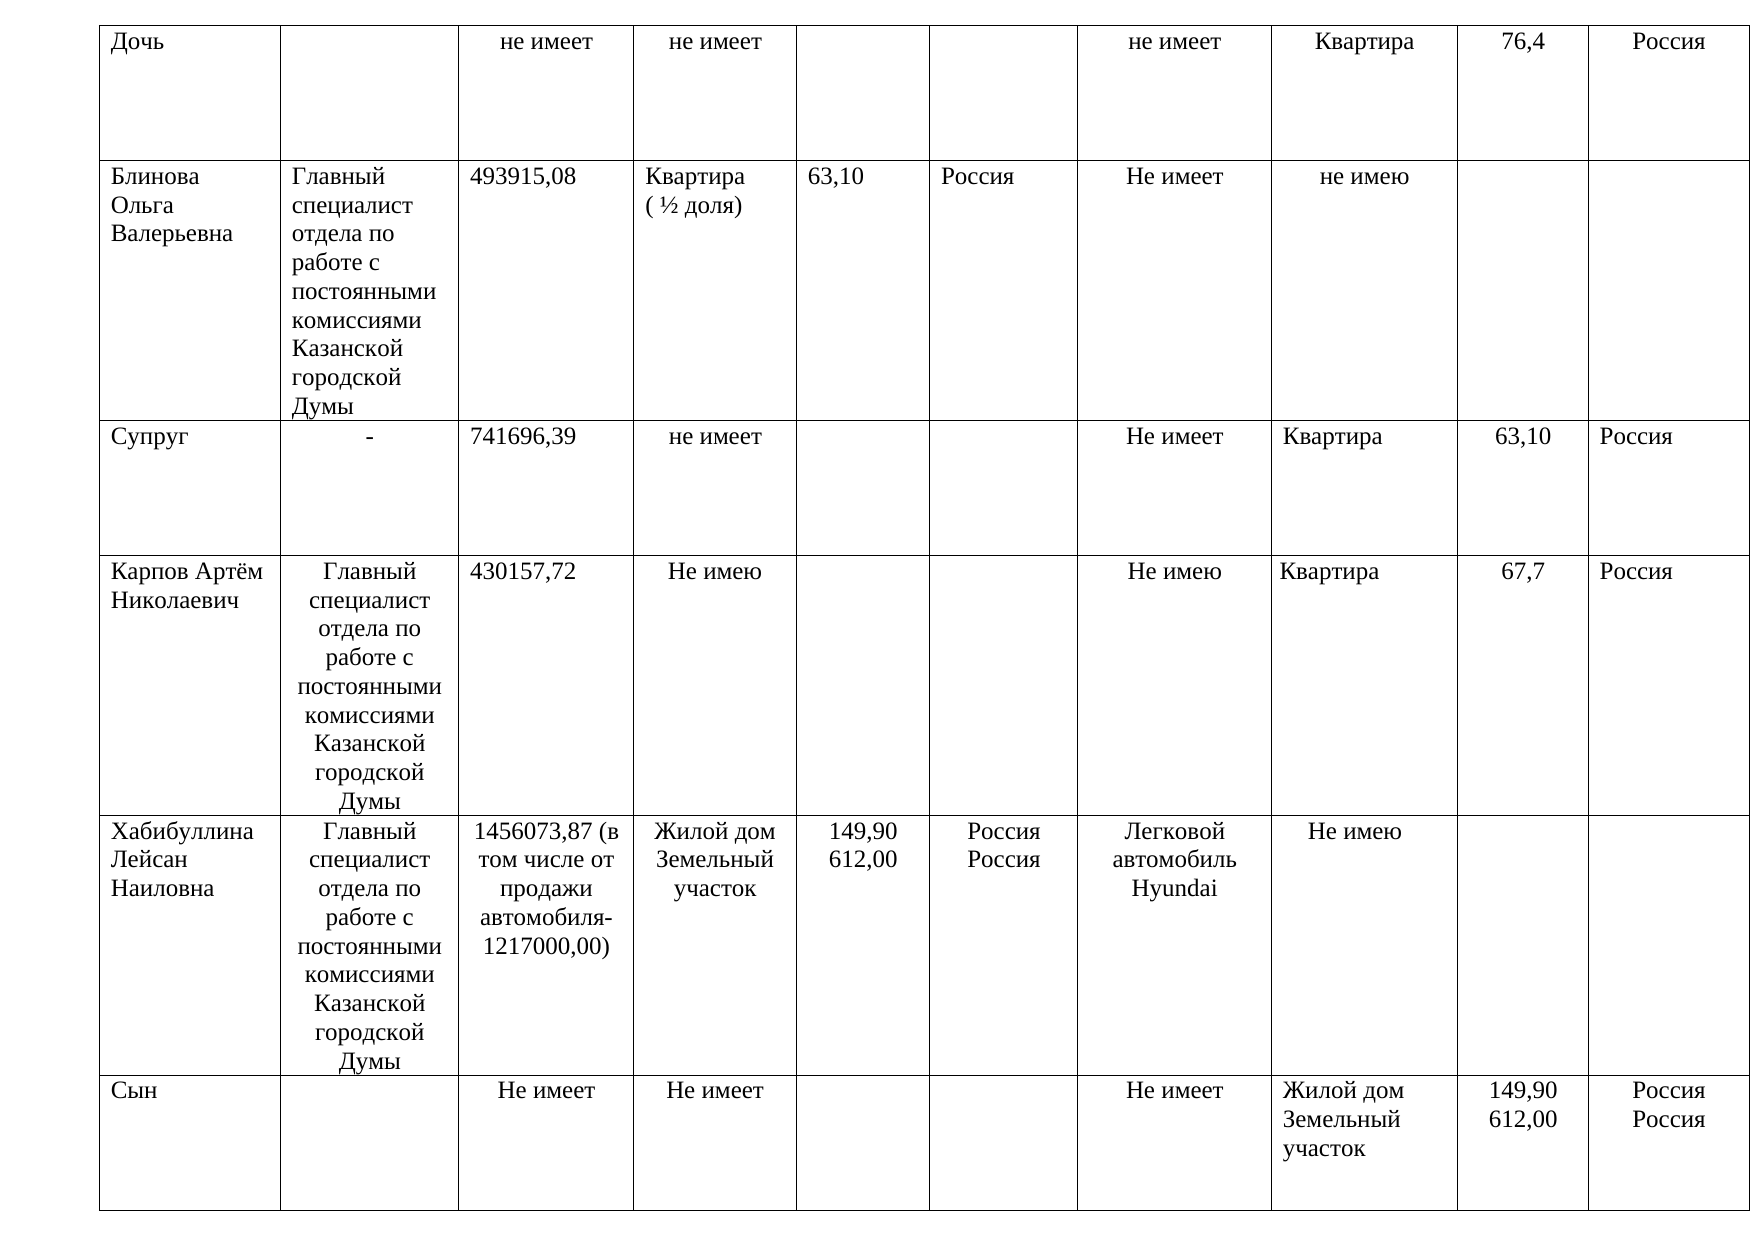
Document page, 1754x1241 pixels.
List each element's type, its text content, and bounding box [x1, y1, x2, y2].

table_cell Карпов Артём Николаевич [100, 556, 280, 815]
table_cell 63,10 [1458, 421, 1588, 555]
table_cell [1589, 816, 1749, 1074]
table_cell Сын [100, 1076, 280, 1210]
table_cell Квартира ( ½ доля) [634, 161, 796, 420]
table_cell Россия [1589, 556, 1749, 815]
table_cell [281, 816, 458, 1074]
table_cell Дочь [100, 26, 280, 160]
table_cell [797, 26, 929, 160]
table_cell Россия Россия [930, 816, 1077, 1074]
table_cell 493915,08 [459, 161, 633, 420]
table_cell 63,10 [797, 161, 929, 420]
table_cell [797, 1076, 929, 1210]
table_cell не имею [1272, 161, 1457, 420]
table_cell Россия [930, 161, 1077, 420]
table_cell не имеет [634, 421, 796, 555]
table_cell [281, 1076, 458, 1210]
table_cell 1456073,87 (в том числе от продажи автомобиля-1217000,00) [459, 816, 633, 1074]
table_cell [1458, 161, 1588, 420]
table_cell 67,7 [1458, 556, 1588, 815]
table_cell Не имеет [1078, 421, 1271, 555]
table_cell [930, 556, 1077, 815]
table_cell - [281, 421, 458, 555]
table_cell 76,4 [1458, 26, 1588, 160]
table_cell Квартира [1272, 421, 1457, 555]
table_cell [1458, 816, 1588, 1074]
table_cell Не имеет [1078, 1076, 1271, 1210]
table_cell Жилой дом Земельный участок [1272, 1076, 1457, 1210]
table_cell [930, 421, 1077, 555]
table_cell 149,90 612,00 [797, 816, 929, 1074]
table_cell Не имею [1078, 556, 1271, 815]
table_cell Россия [1589, 421, 1749, 555]
table_cell не имеет [1078, 26, 1271, 160]
table_cell [281, 26, 458, 160]
table_cell 741696,39 [459, 421, 633, 555]
table_cell Главный специалист отдела по работе с постоянными комиссиями Казанской городской Думы [281, 556, 458, 815]
table_cell Не имеет [459, 1076, 633, 1210]
table_cell Не имеет [1078, 161, 1271, 420]
table_cell Блинова Ольга Валерьевна [100, 161, 280, 420]
table_cell Квартира [1272, 26, 1457, 160]
table_cell Квартира [1272, 556, 1457, 815]
table_cell 430157,72 [459, 556, 633, 815]
table_cell Хабибуллина Лейсан Наиловна [100, 816, 280, 1074]
table_cell Не имеет [634, 1076, 796, 1210]
table_cell [930, 1076, 1077, 1210]
table_cell не имеет [634, 26, 796, 160]
table_cell Супруг [100, 421, 280, 555]
table_cell Россия Россия [1589, 1076, 1749, 1210]
table_cell Россия [1589, 26, 1749, 160]
table_cell 149,90 612,00 [1458, 1076, 1588, 1210]
table_cell [1589, 161, 1749, 420]
table_cell Главный специалист отдела по работе с постоянными комиссиями Казанской городской Думы [281, 161, 458, 420]
table_cell [797, 556, 929, 815]
table_cell [797, 421, 929, 555]
table_cell не имеет [459, 26, 633, 160]
table_cell Не имею [1272, 816, 1457, 1074]
table_cell Легковой автомобиль Hyundai [1078, 816, 1271, 1074]
table_cell Не имею [634, 556, 796, 815]
table_cell [930, 26, 1077, 160]
table_cell Жилой дом Земельный участок [634, 816, 796, 1074]
